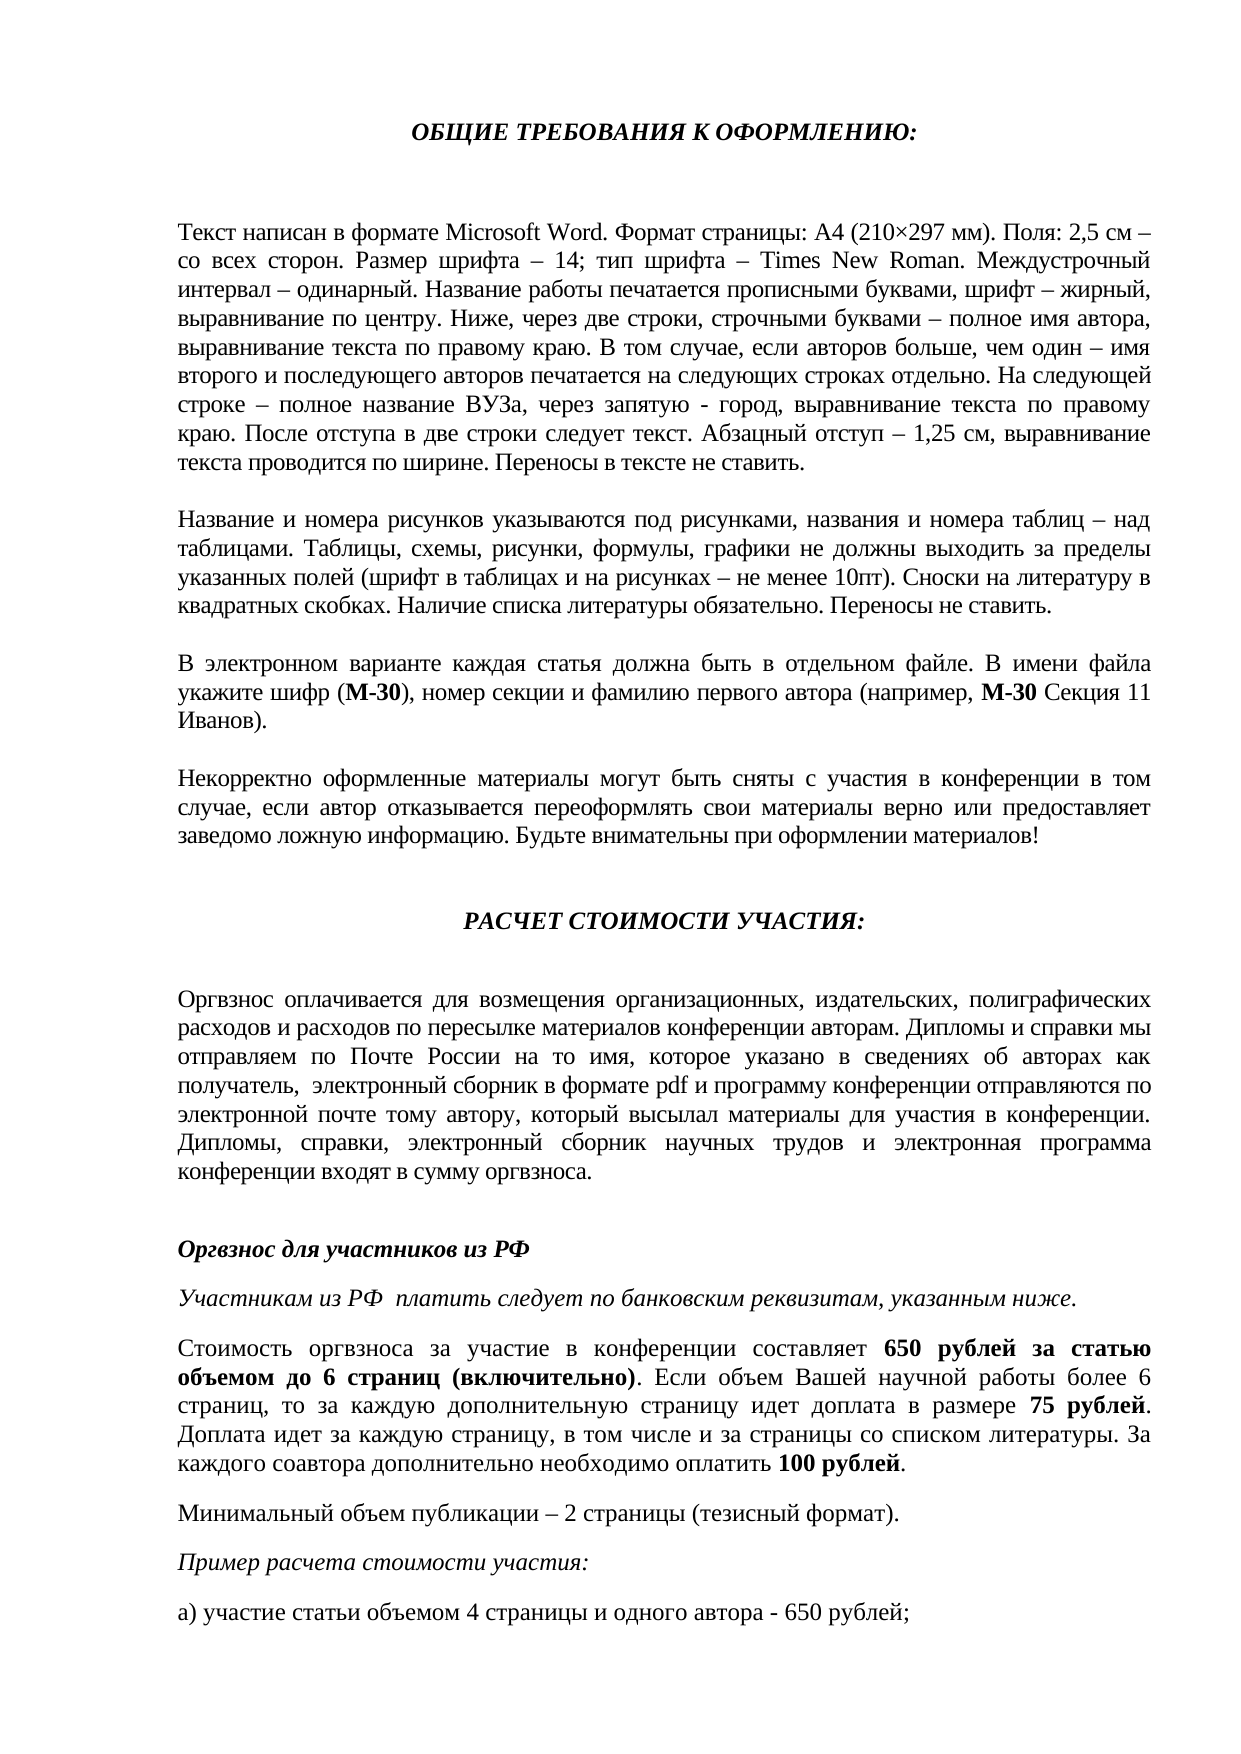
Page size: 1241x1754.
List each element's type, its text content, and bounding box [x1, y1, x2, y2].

text РАСЧЕТ СТОИМОСТИ УЧАСТИЯ: [177, 907, 1152, 963]
text Текст написан в формате Microsoft Word. Формат страницы: А4 (210×297 мм). Поля: – со всех сторон. Размер шрифта – 14; тип шрифта – Times New Roman. Междустрочный интервал – одинарный. Название работы печатается прописными буквами, шрифт – жирный, выравнивание по центру. Ниже, через две строки, строчными буквами – полное имя автора, выравнивание текста по правому краю. В том случае, если авторов больше, чем один – имя второго и последующего авторов печатается на следующих строках отдельно. На следующей строке – полное название ВУЗа, через запятую - город, выравнивание текста по правому краю. После отступа в две строки следует текст. Абзацный отступ – , выравнивание текста проводится по ширине. Переносы в тексте не ставить. [177, 217, 1152, 475]
text ОБЩИЕ ТРЕБОВАНИЯ К ОФОРМЛЕНИЮ: [177, 118, 1152, 147]
text Пример расчета стоимости участия: [177, 1547, 1152, 1576]
text Стоимость оргвзноса за участие в конференции составляет 650 рублей за статью объемом до 6 страниц (включительно). Если объем Вашей научной работы более 6 страниц, то за каждую дополнительную страницу идет доплата в размере 75 рублей. Доплата идет за каждую страницу, в том числе и за страницы со списком литературы. За каждого соавтора дополнительно необходимо оплатить 100 рублей. [177, 1333, 1152, 1477]
text Оргвзнос оплачивается для возмещения организационных, издательских, полиграфических расходов и расходов по пересылке материалов конференции авторам. Дипломы и справки мы отправляем по Почте России на то имя, которое указано в сведениях об авторах как получатель, электронный сборник в формате pdf и программу конференции отправляются по электронной почте тому автору, который высылал материалы для участия в конференции. Дипломы, справки, электронный сборник научных трудов и электронная программа конференции входят в сумму оргвзноса. [177, 984, 1152, 1185]
text а) участие статьи объемом 4 страницы и одного автора - 650 рублей; [177, 1597, 1152, 1626]
text Оргвзнос для участников из РФ [177, 1234, 1152, 1263]
text В электронном варианте каждая статья должна быть в отдельном файле. В имени файла укажите шифр (М-30), номер секции и фамилию первого автора (например, М-30 Секция 11 Иванов). [177, 648, 1152, 734]
text Участникам из РФ платить следует по банковским реквизитам, указанным ниже. [177, 1284, 1152, 1312]
text Некорректно оформленные материалы могут быть сняты с участия в конференции в том случае, если автор отказывается переоформлять свои материалы верно или предоставляет заведомо ложную информацию. Будьте внимательны при оформлении материалов! [177, 763, 1152, 849]
text Название и номера рисунков указываются под рисунками, названия и номера таблиц – над таблицами. Таблицы, схемы, рисунки, формулы, графики не должны выходить за пределы указанных полей (шрифт в таблицах и на рисунках – не менее 10пт). Сноски на литературу в квадратных скобках. Наличие списка литературы обязательно. Переносы не ставить. [177, 504, 1152, 619]
text Минимальный объем публикации – 2 страницы (тезисный формат). [177, 1498, 1152, 1526]
